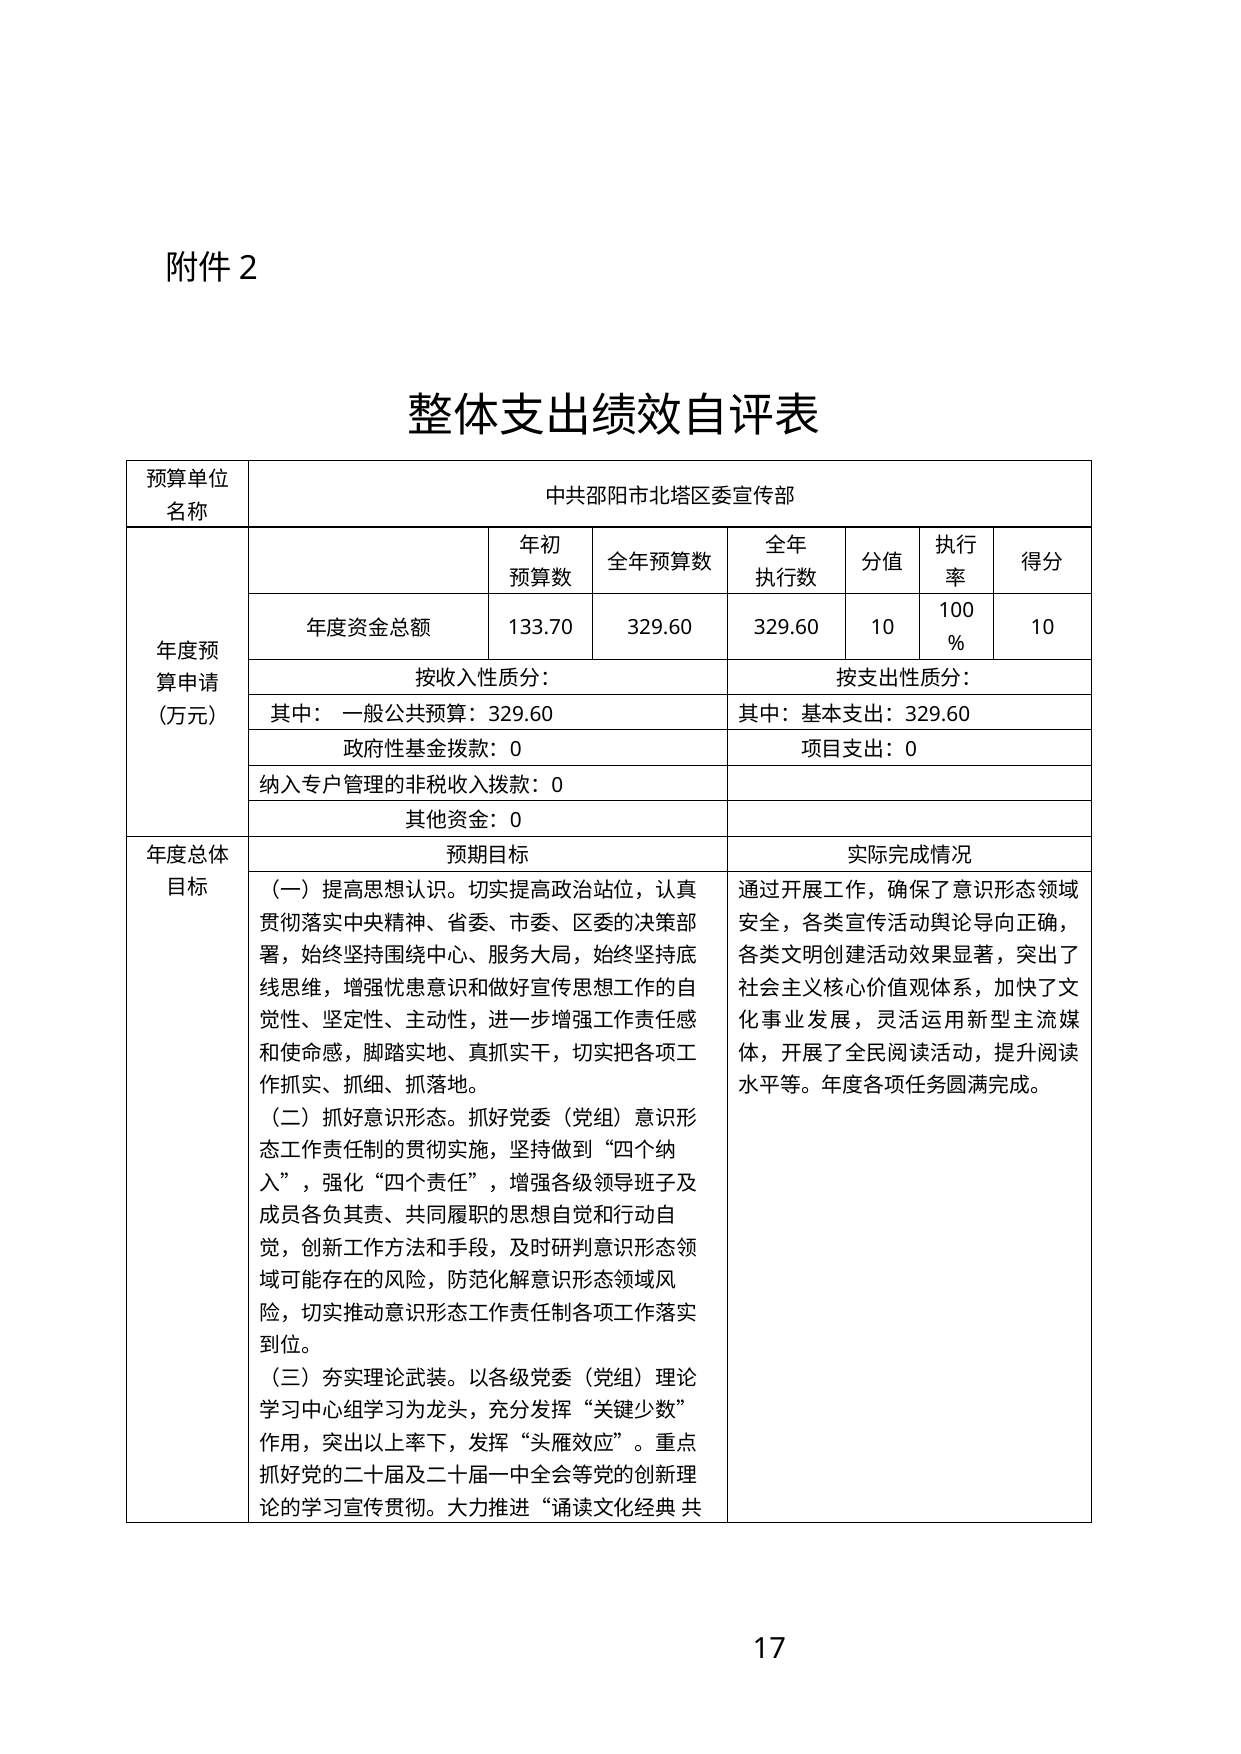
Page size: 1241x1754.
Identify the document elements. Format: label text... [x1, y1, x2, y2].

table_cell 329.60 [728, 594, 845, 658]
table_cell 其他资金：0 [249, 801, 727, 836]
table_cell 项目支出：0 [728, 730, 1091, 765]
table_cell 329.60 [593, 594, 727, 658]
table_cell 纳入专户管理的非税收入拨款：0 [249, 766, 727, 800]
table_cell 其中： 一般公共预算：329.60 [249, 695, 727, 729]
table_cell 其中：基本支出：329.60 [728, 695, 1091, 729]
table_cell 年初 预算数 [489, 528, 592, 592]
table_cell 133.70 [489, 594, 592, 658]
table_cell [728, 801, 1091, 836]
table_cell 执行率 [920, 528, 993, 592]
table_cell 10 [994, 594, 1091, 658]
table_cell 按支出性质分： [728, 660, 1091, 694]
table_cell 全年预算数 [593, 528, 727, 592]
table_cell 按收入性质分： [249, 660, 727, 694]
table_cell 得分 [994, 528, 1091, 592]
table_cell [728, 872, 1091, 1522]
table_cell 年度总体目标 [127, 837, 248, 1522]
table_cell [249, 872, 727, 1522]
table_cell 政府性基金拨款：0 [249, 730, 727, 765]
table_header 预算单位名称 [127, 461, 248, 526]
table_cell 全年 执行数 [728, 528, 845, 592]
table_cell 预期目标 [249, 837, 727, 871]
table_header 中共邵阳市北塔区委宣传部 [249, 461, 1091, 526]
table_cell 年度预 算申请 （万元） [127, 528, 248, 836]
table_cell 实际完成情况 [728, 837, 1091, 871]
table_cell 年度资金总额 [249, 594, 488, 658]
table_cell 10 [846, 594, 919, 658]
table_cell [249, 528, 488, 592]
text 整体支出绩效自评表 [175, 363, 1053, 460]
table_cell 100% [920, 594, 993, 658]
text 附件2 [165, 233, 1053, 298]
table_cell [728, 766, 1091, 800]
table_cell 分值 [846, 528, 919, 592]
